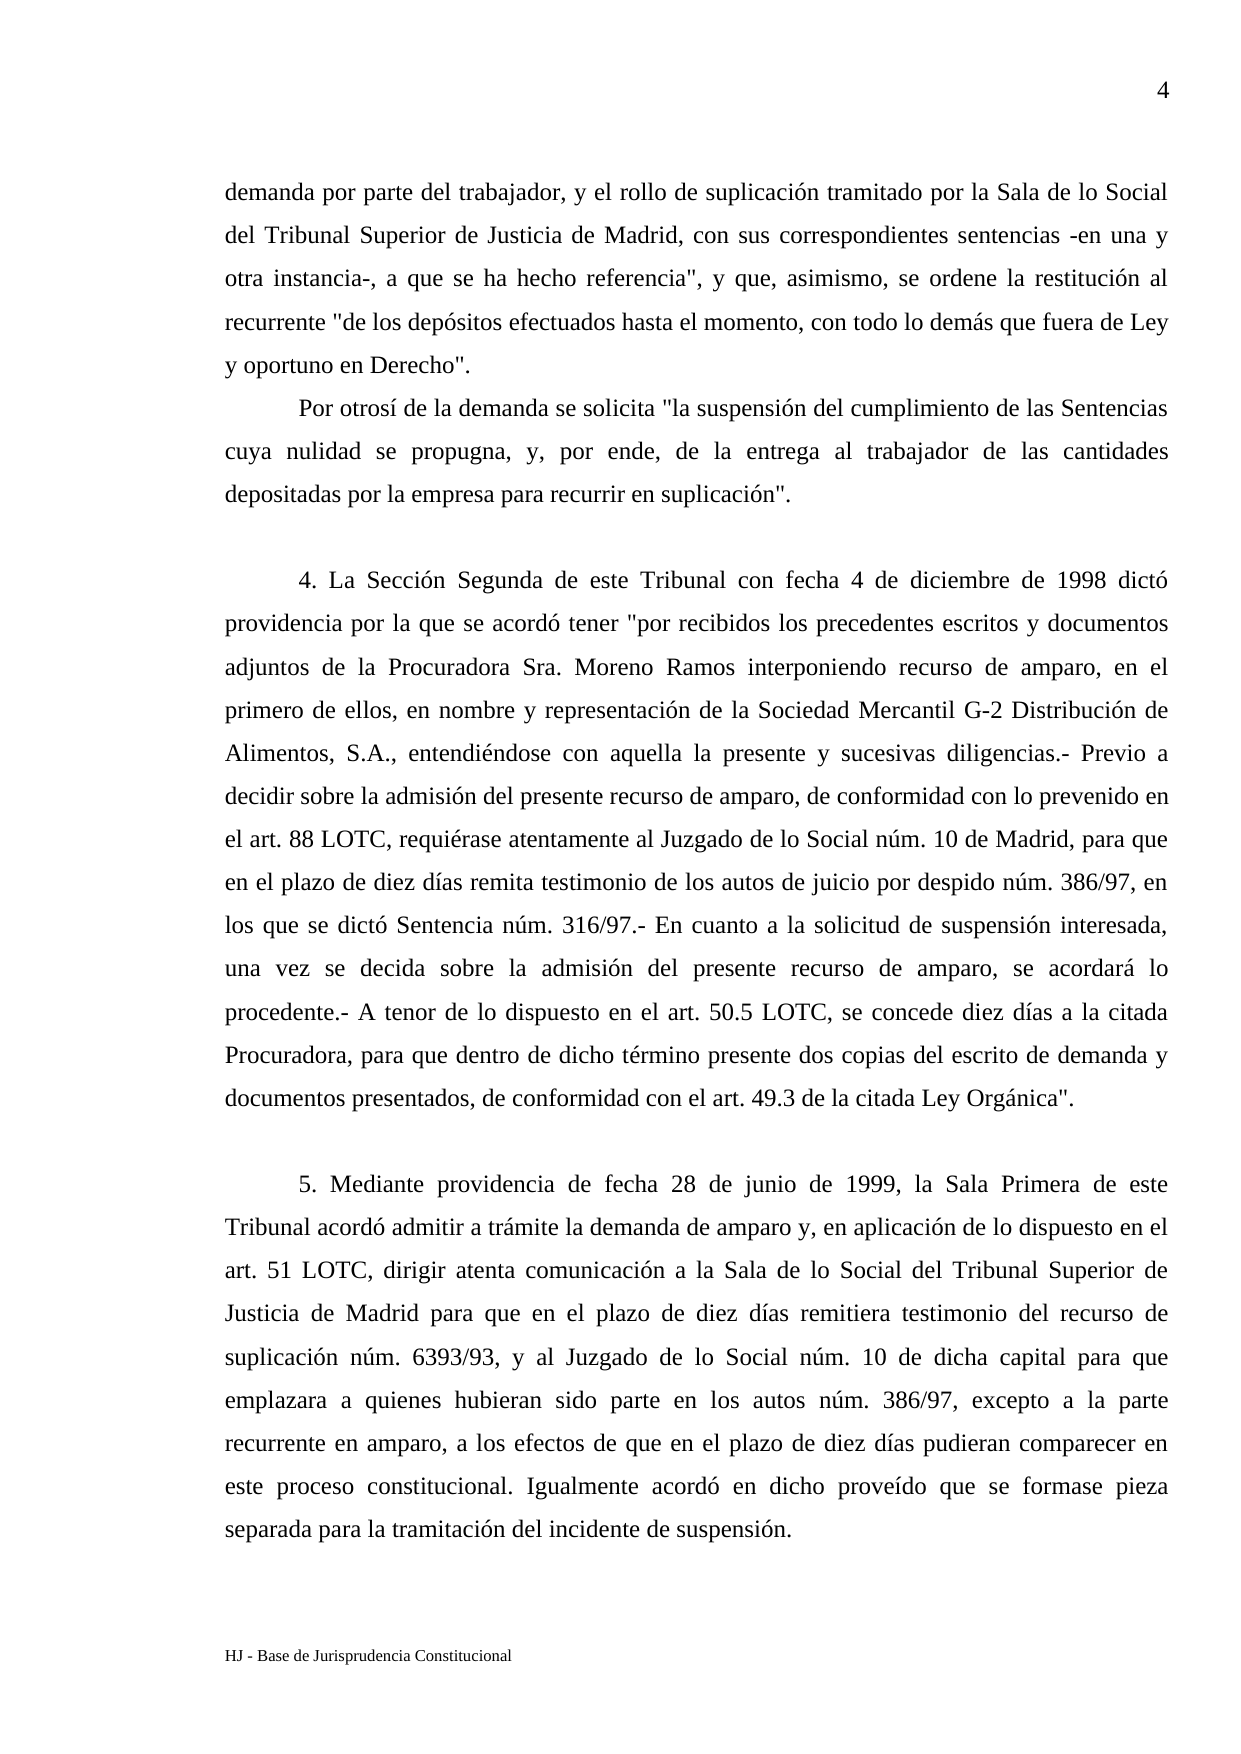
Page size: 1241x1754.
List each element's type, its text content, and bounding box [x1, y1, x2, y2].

text 4. La Sección Segunda de este Tribunal con fecha 4 de diciembre de 1998 dictó providencia por la que se acordó tener "por recibidos los precedentes escritos y documentos adjuntos de la Procuradora Sra. Moreno Ramos interponiendo recurso de amparo, en el primero de ellos, en nombre y representación de la Sociedad Mercantil G-2 Distribución de Alimentos, S.A., entendiéndose con aquella la presente y sucesivas diligencias.- Previo a decidir sobre la admisión del presente recurso de amparo, de conformidad con lo prevenido en el art. 88 LOTC, requiérase atentamente al Juzgado de lo Social núm. 10 de Madrid, para que en el plazo de diez días remita testimonio de los autos de juicio por despido núm. 386/97, en los que se dictó Sentencia núm. 316/97.- En cuanto a la solicitud de suspensión interesada, una vez se decida sobre la admisión del presente recurso de amparo, se acordará lo procedente.- A tenor de lo dispuesto en el art. 50.5 LOTC, se concede diez días a la citada Procuradora, para que dentro de dicho término presente dos copias del escrito de demanda y documentos presentados, de conformidad con el art. 49.3 de la citada Ley Orgánica". [224, 565, 1169, 1112]
text Por otrosí de la demanda se solicita "la suspensión del cumplimiento de las Sentencias cuya nulidad se propugna, y, por ende, de la entrega al trabajador de las cantidades depositadas por la empresa para recurrir en suplicación". [224, 393, 1169, 508]
text 5. Mediante providencia de fecha 28 de junio de 1999, la Sala Primera de este Tribunal acordó admitir a trámite la demanda de amparo y, en aplicación de lo dispuesto en el art. 51 LOTC, dirigir atenta comunicación a la Sala de lo Social del Tribunal Superior de Justicia de Madrid para que en el plazo de diez días remitiera testimonio del recurso de suplicación núm. 6393/93, y al Juzgado de lo Social núm. 10 de dicha capital para que emplazara a quienes hubieran sido parte en los autos núm. 386/97, excepto a la parte recurrente en amparo, a los efectos de que en el plazo de diez días pudieran comparecer en este proceso constitucional. Igualmente acordó en dicho proveído que se formase pieza separada para la tramitación del incidente de suspensión. [224, 1169, 1169, 1543]
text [224, 177, 1169, 378]
